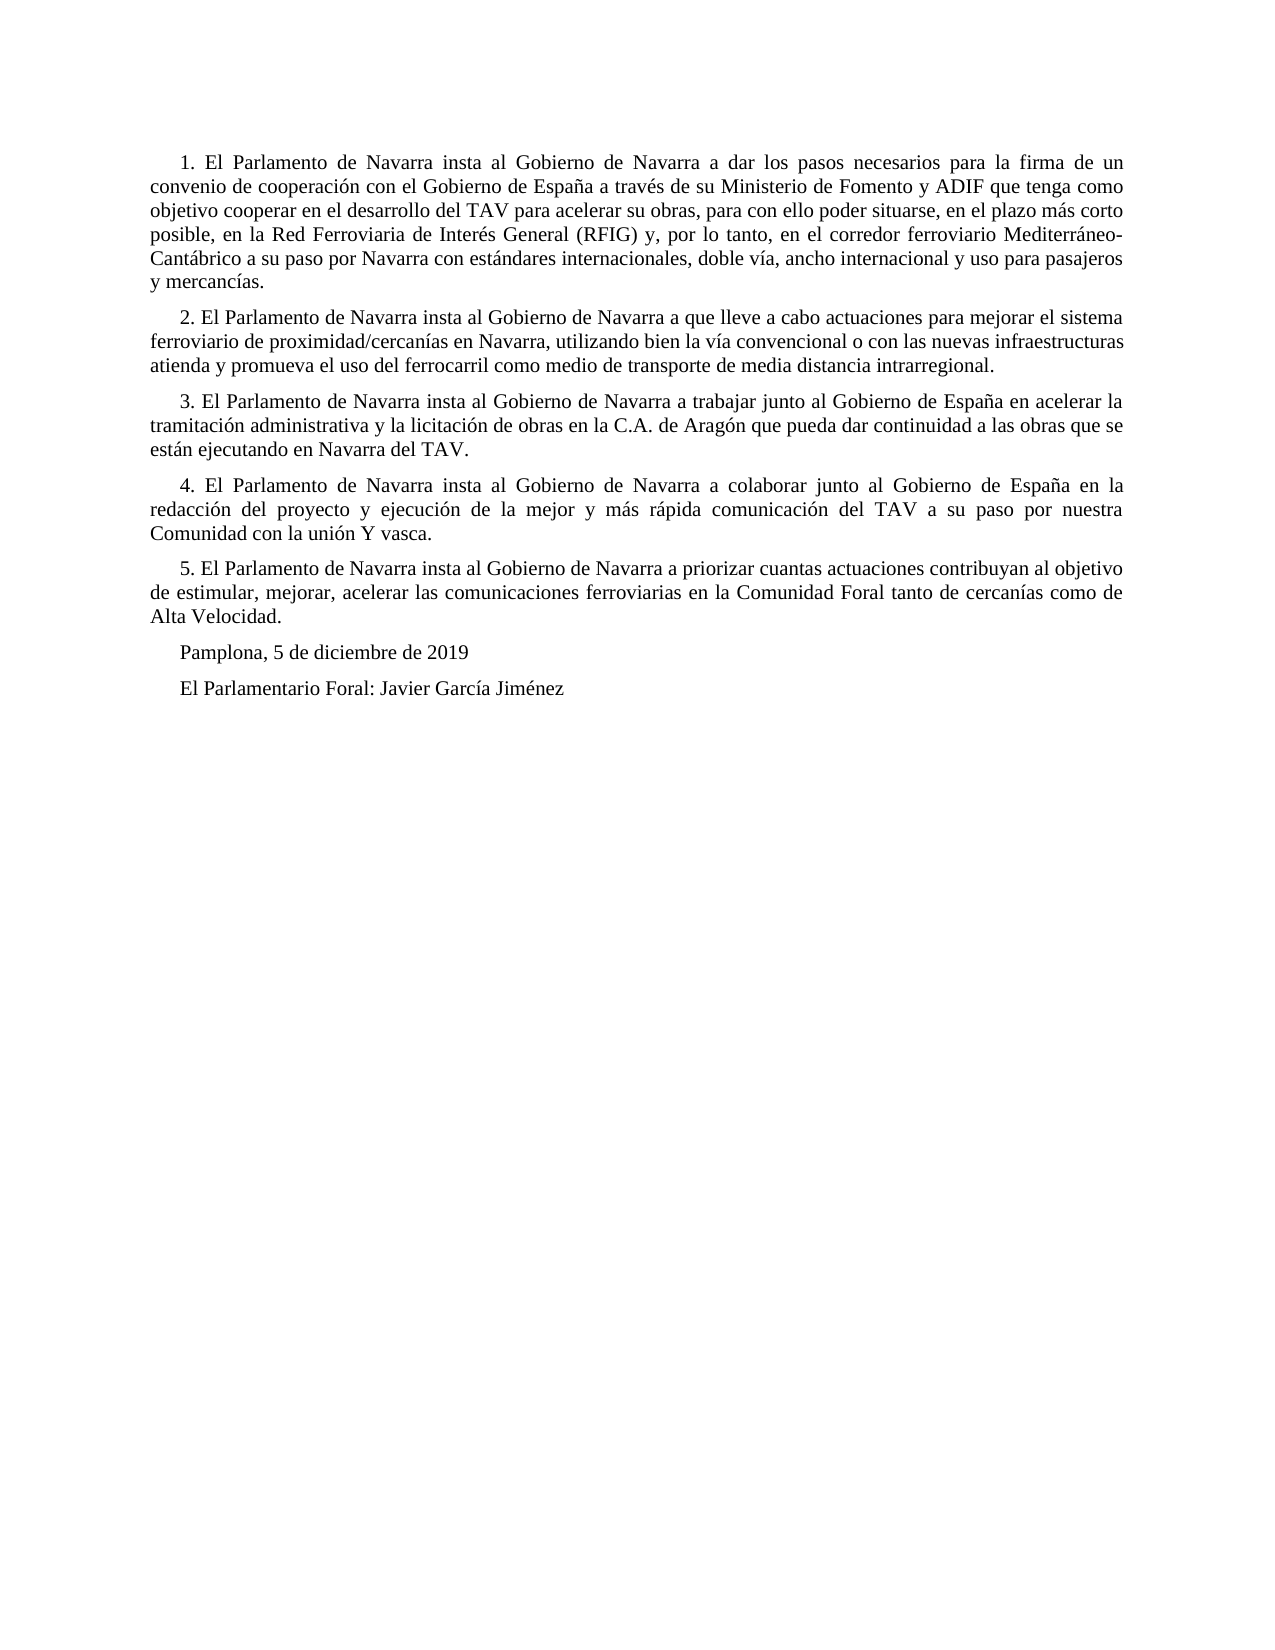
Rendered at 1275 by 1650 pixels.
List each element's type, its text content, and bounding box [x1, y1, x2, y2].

text 2. El Parlamento de Navarra insta al Gobierno de Navarra a que lleve a cabo actuaciones para mejorar el sistema ferroviario de proximidad/cercanías en Navarra, utilizando bien la vía convencional o con las nuevas infraestructuras atienda y promueva el uso del ferrocarril como medio de transporte de media distancia intrarregional. [150, 306, 1125, 377]
text 4. El Parlamento de Navarra insta al Gobierno de Navarra a colaborar junto al Gobierno de España en la redacción del proyecto y ejecución de la mejor y más rápida comunicación del TAV a su paso por nuestra Comunidad con la unión Y vasca. [150, 473, 1125, 545]
text El Parlamentario Foral: Javier García Jiménez [150, 676, 1125, 700]
text Pamplona, 5 de diciembre de 2019 [150, 640, 1125, 664]
text 1. El Parlamento de Navarra insta al Gobierno de Navarra a dar los pasos necesarios para la firma de un convenio de cooperación con el Gobierno de España a través de su Ministerio de Fomento y ADIF que tenga como objetivo cooperar en el desarrollo del TAV para acelerar su obras, para con ello poder situarse, en el plazo más corto posible, en la Red Ferroviaria de Interés General (RFIG) y, por lo tanto, en el corredor ferroviario Mediterráneo-Cantábrico a su paso por Navarra con estándares internacionales, doble vía, ancho internacional y uso para pasajeros y mercancías. [150, 150, 1125, 294]
text 5. El Parlamento de Navarra insta al Gobierno de Navarra a priorizar cuantas actuaciones contribuyan al objetivo de estimular, mejorar, acelerar las comunicaciones ferroviarias en la Comunidad Foral tanto de cercanías como de Alta Velocidad. [150, 556, 1125, 628]
text 3. El Parlamento de Navarra insta al Gobierno de Navarra a trabajar junto al Gobierno de España en acelerar la tramitación administrativa y la licitación de obras en la C.A. de Aragón que pueda dar continuidad a las obras que se están ejecutando en Navarra del TAV. [150, 389, 1125, 461]
